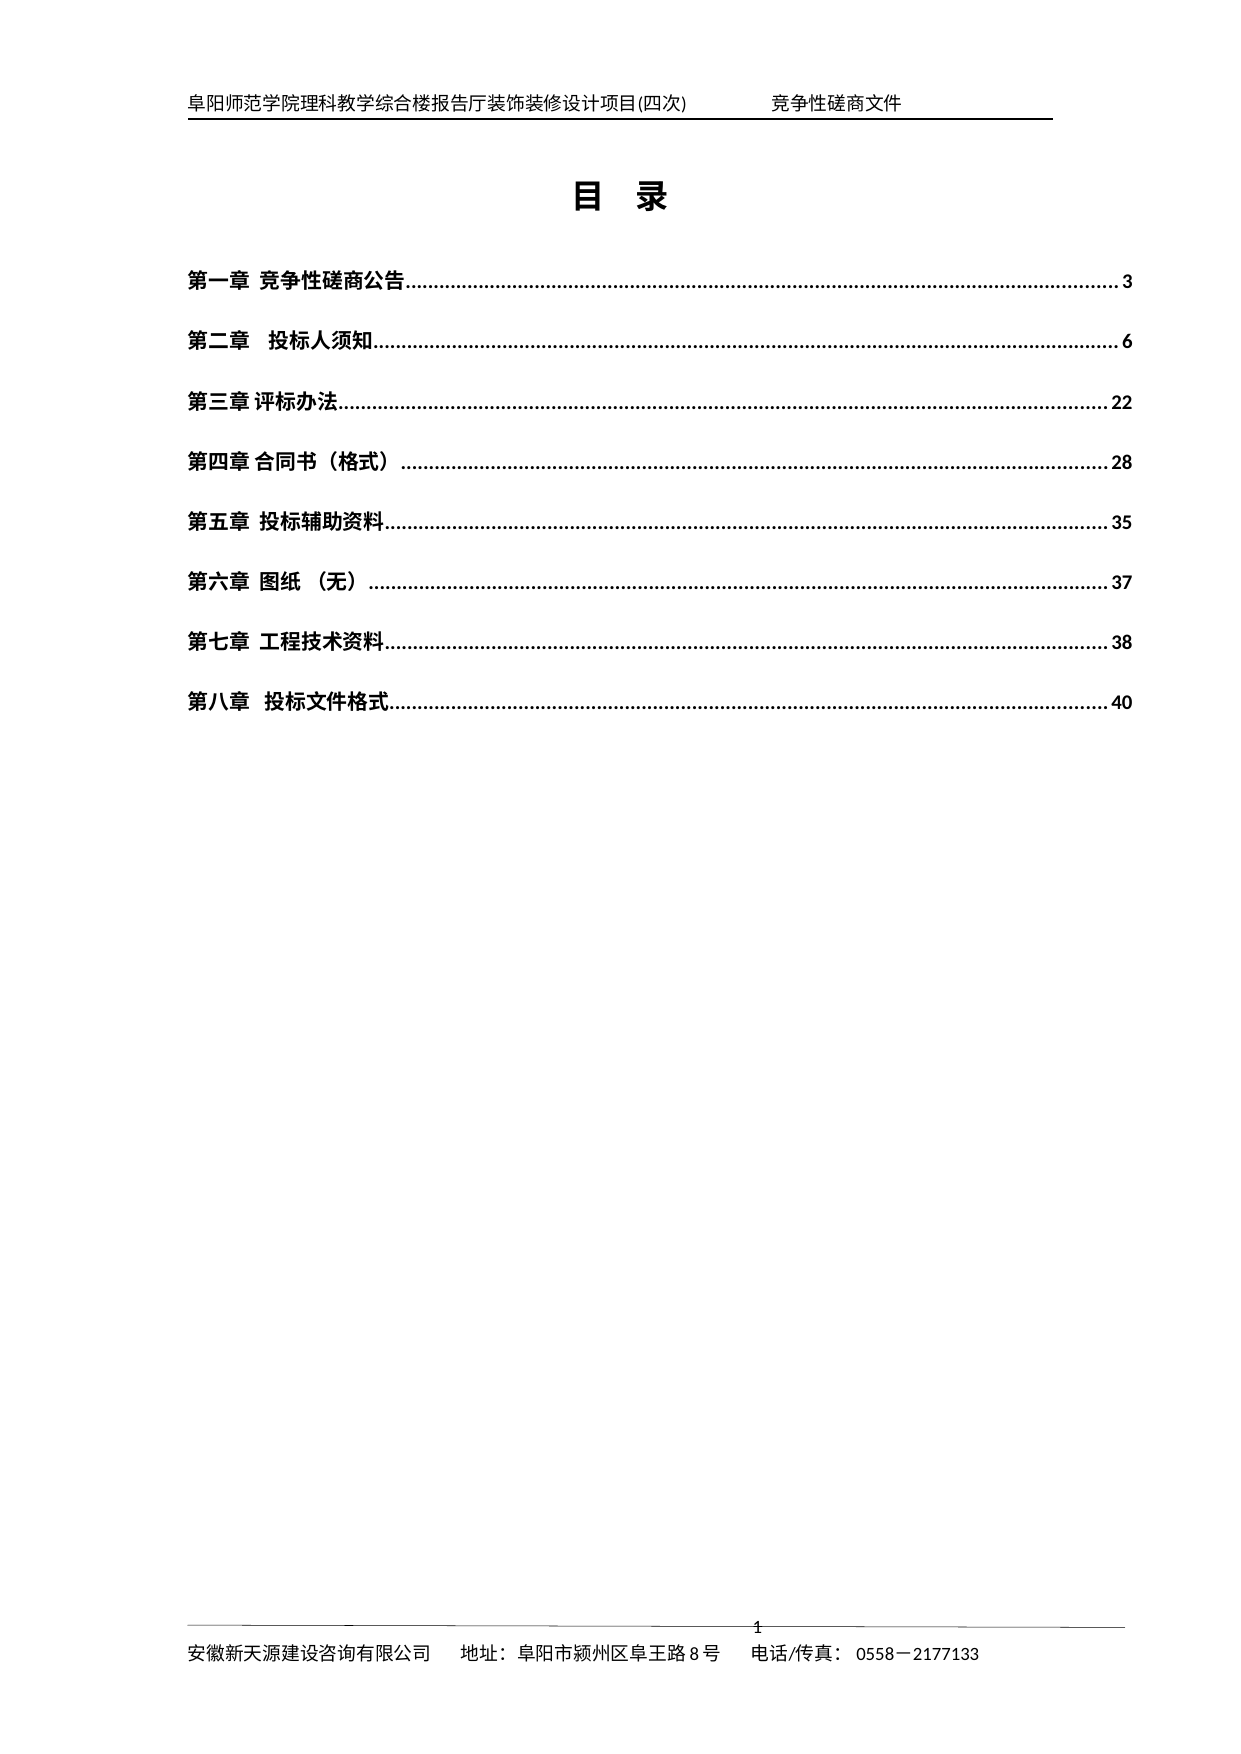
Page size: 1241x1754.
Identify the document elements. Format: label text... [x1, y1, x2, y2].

text 第二章 投标人须知 6 [187, 324, 1053, 356]
text 第七章 工程技术资料 38 [187, 624, 1053, 657]
text 第六章 图纸 （无） 37 [187, 564, 1053, 597]
text 第三章 评标办法 22 [187, 384, 1053, 416]
text 第五章 投标辅助资料 35 [187, 504, 1053, 536]
text 第一章 竞争性磋商公告 3 [187, 263, 1053, 296]
text 目 录 [187, 162, 1053, 227]
text 第四章 合同书（格式） 28 [187, 444, 1053, 476]
text 第八章 投标文件格式 40 [187, 684, 1053, 717]
